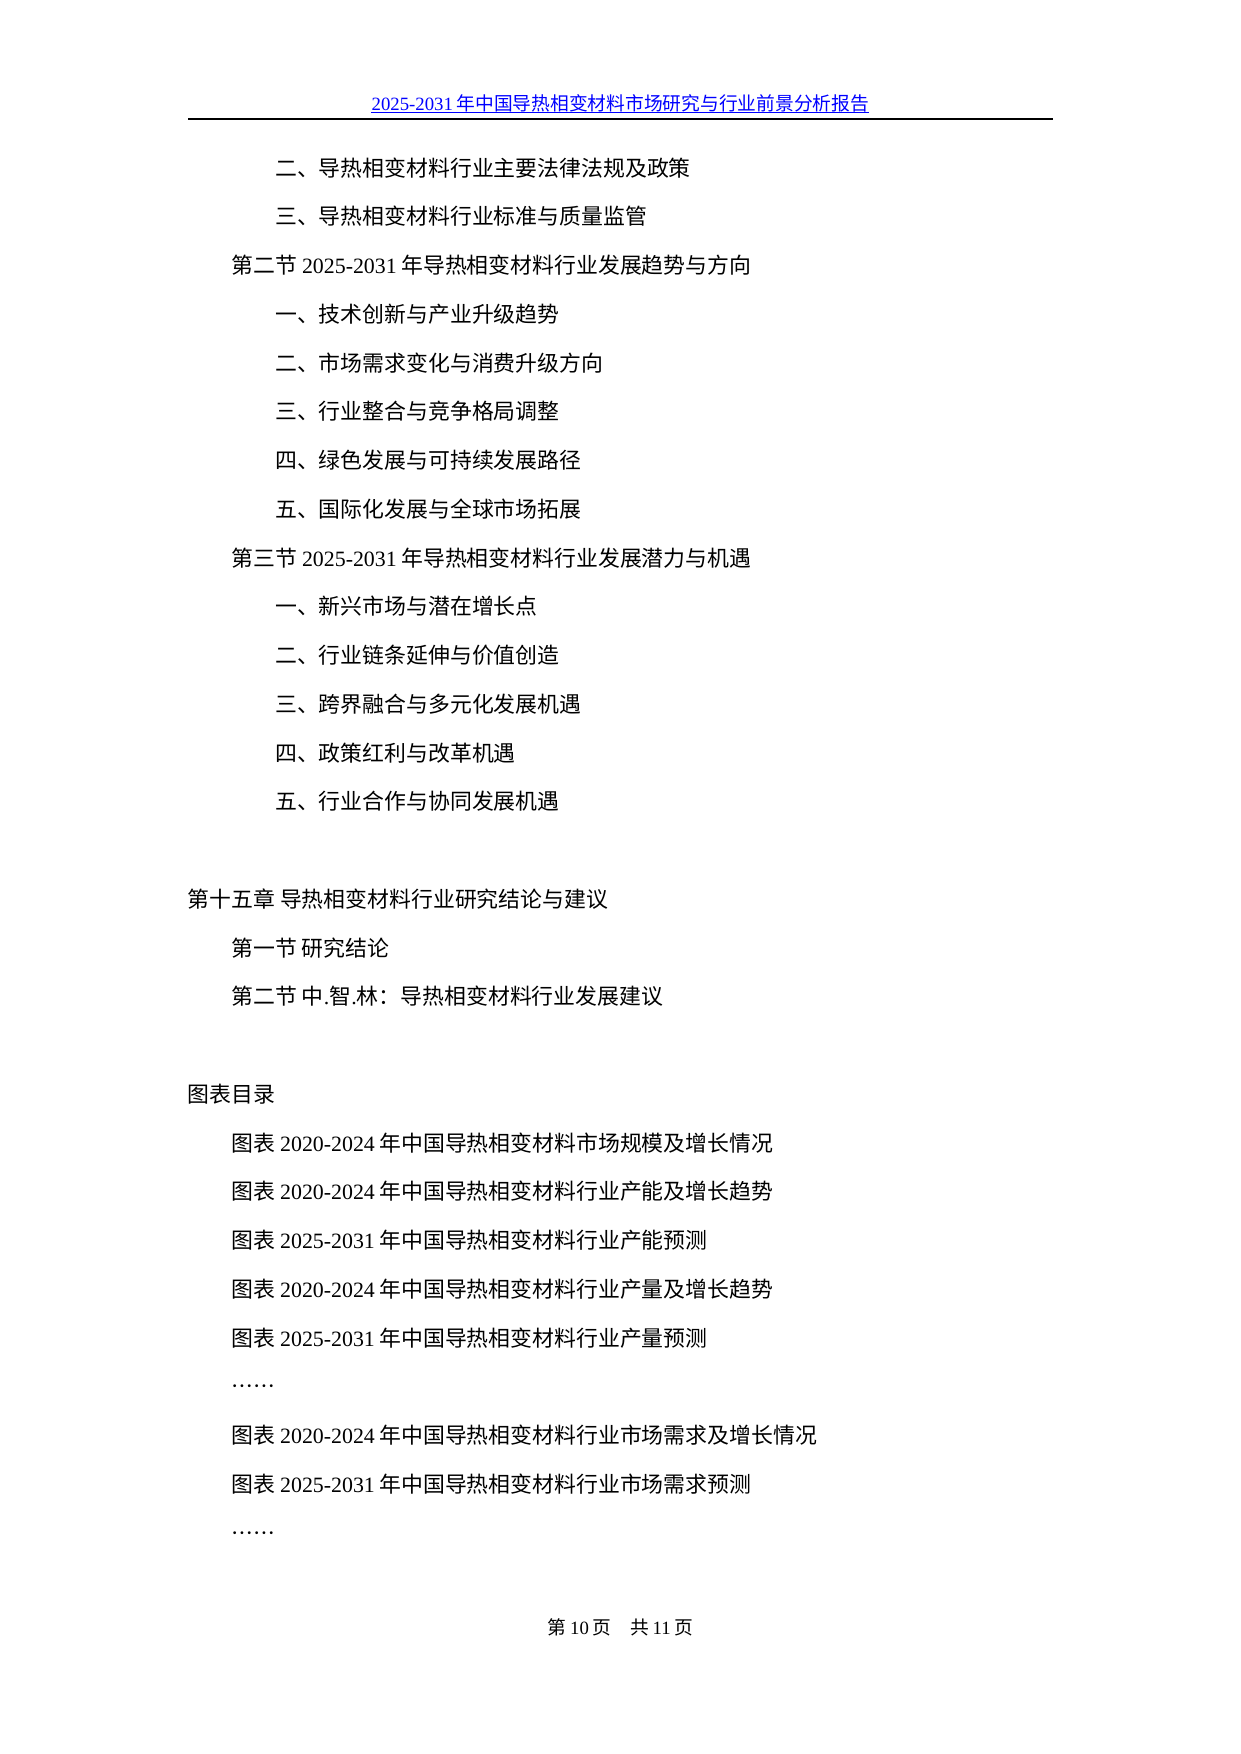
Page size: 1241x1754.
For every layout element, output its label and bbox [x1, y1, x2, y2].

text [187, 150, 1053, 1548]
